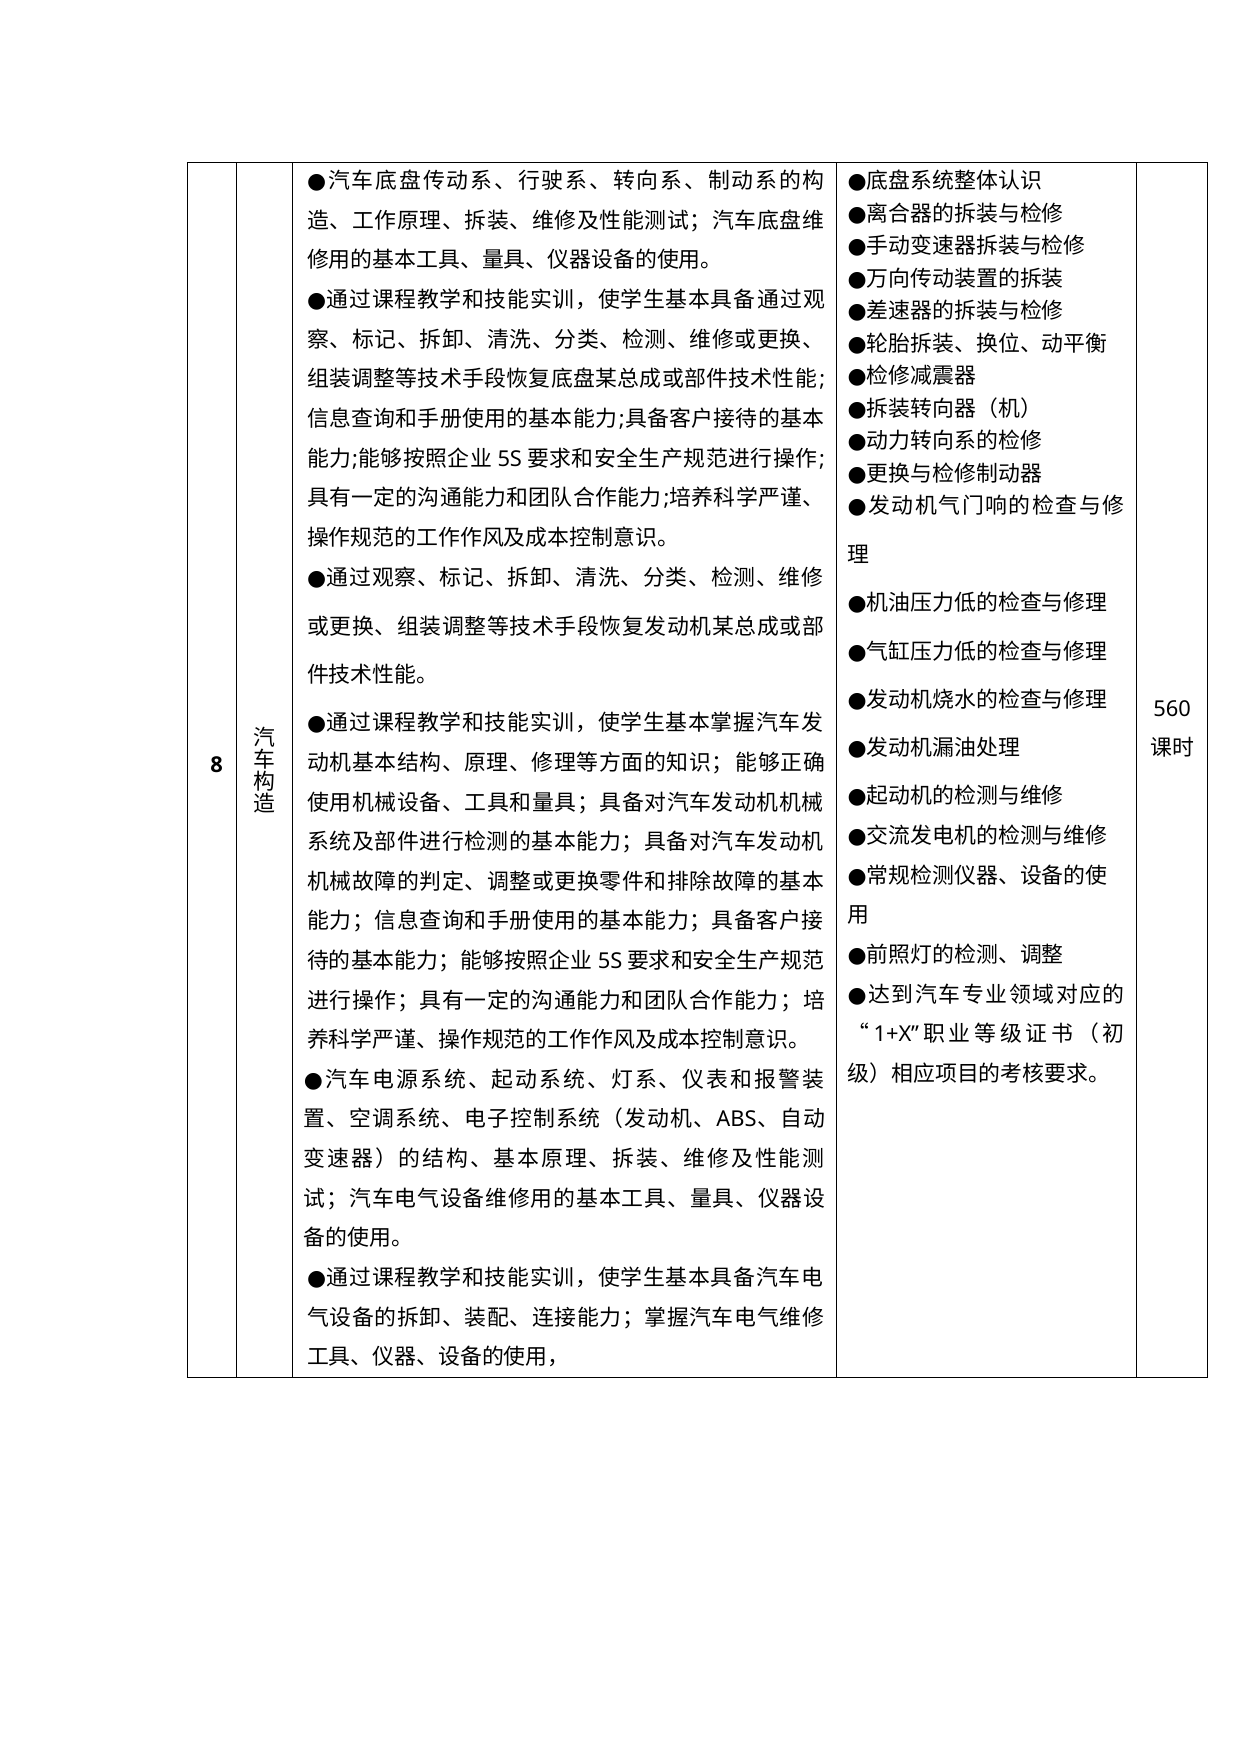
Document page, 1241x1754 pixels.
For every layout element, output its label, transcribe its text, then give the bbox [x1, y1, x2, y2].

table_cell 560课时 [1137, 163, 1207, 1377]
table_cell 8 [188, 163, 236, 1377]
table_cell 汽车构造 [237, 163, 292, 1377]
table_cell ●汽车底盘传动系、行驶系、转向系、制动系的构造、工作原理、拆装、维修及性能测试；汽车底盘维修用的基本工具、量具、仪器设备的使用。 ●通过课程教学和技能实训，使学生基本具备通过观察、标记、拆卸、清洗、分类、检测、维修或更换、组装调整等技术手段恢复底盘某总成或部件技术性能;信息查询和手册使用的基本能力;具备客户接待的基本能力;能够按照企业5S要求和安全生产规范进行操作;具有一定的沟通能力和团队合作能力;培养科学严谨、操作规范的工作作风及成本控制意识。 ●通过观察、标记、拆卸、清洗、分类、检测、维修或更换、组装调整等技术手段恢复发动机某总成或部件技术性能。 ●通过课程教学和技能实训，使学生基本掌握汽车发动机基本结构、原理、修理等方面的知识；能够正确使用机械设备、工具和量具；具备对汽车发动机机械系统及部件进行检测的基本能力；具备对汽车发动机机械故障的判定、调整或更换零件和排除故障的基本能力；信息查询和手册使用的基本能力；具备客户接待的基本能力；能够按照企业5S要求和安全生产规范进行操作；具有一定的沟通能力和团队合作能力；培养科学严谨、操作规范的工作作风及成本控制意识。 ●汽车电源系统、起动系统、灯系、仪表和报警装置、空调系统、电子控制系统（发动机、ABS、自动变速器）的结构、基本原理、拆装、维修及性能测试；汽车电气设备维修用的基本工具、量具、仪器设备的使用。 ●通过课程教学和技能实训，使学生基本具备汽车电气设备的拆卸、装配、连接能力；掌握汽车电气维修工具、仪器、设备的使用， [293, 163, 836, 1377]
table_cell ●底盘系统整体认识 ●离合器的拆装与检修 ●手动变速器拆装与检修 ●万向传动装置的拆装 ●差速器的拆装与检修 ●轮胎拆装、换位、动平衡 ●检修减震器 ●拆装转向器（机） ●动力转向系的检修 ●更换与检修制动器 ●发动机气门响的检查与修理 ●机油压力低的检查与修理 ●气缸压力低的检查与修理 ●发动机烧水的检查与修理 ●发动机漏油处理 ●起动机的检测与维修 ●交流发电机的检测与维修 ●常规检测仪器、设备的使用 ●前照灯的检测、调整 ●达到汽车专业领域对应的“1+X”职业等级证书（初级）相应项目的考核要求。 [837, 163, 1136, 1377]
